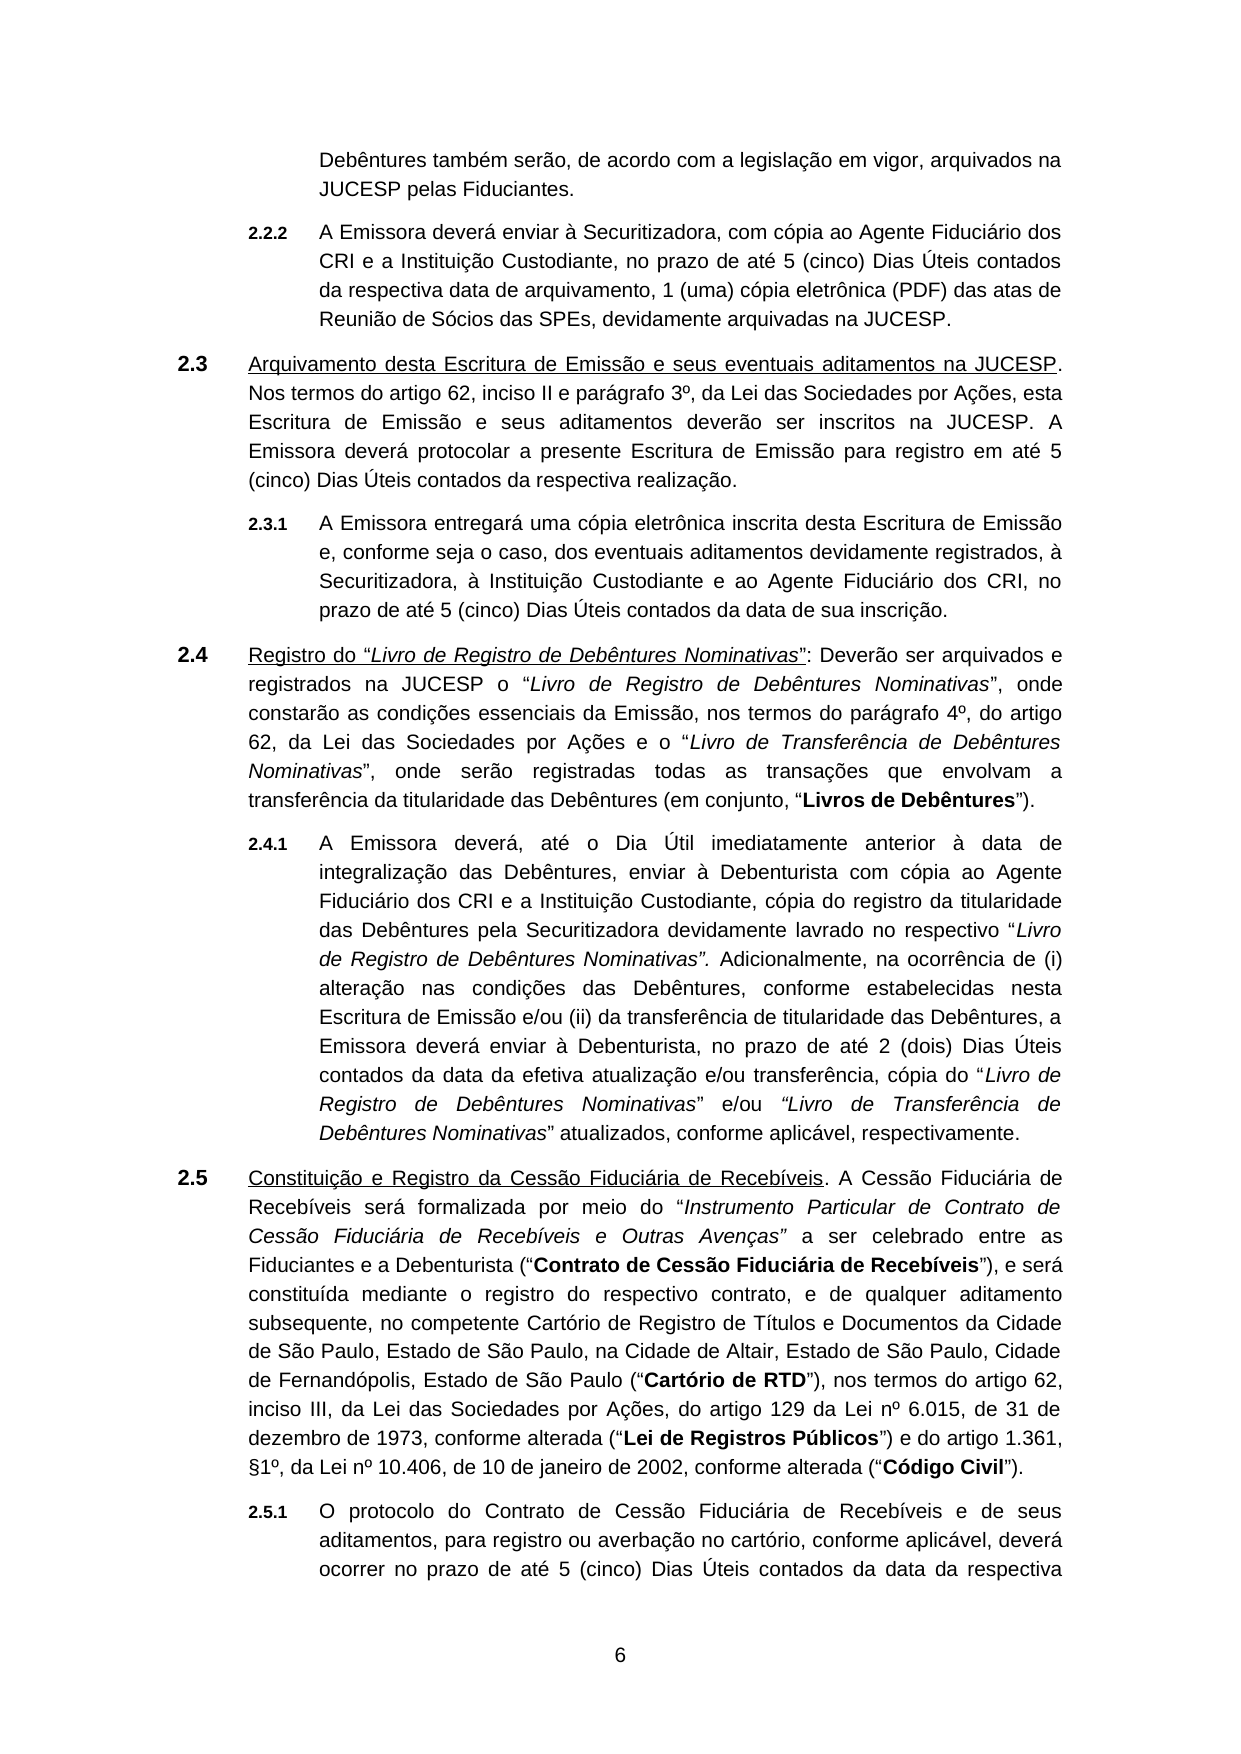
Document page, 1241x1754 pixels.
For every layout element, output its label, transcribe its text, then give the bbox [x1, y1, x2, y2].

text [248, 1499, 1063, 1581]
text Constituição e Registro da Cessão Fiduciária de Recebíveis. A Cessão Fiduciária de Recebíveis será formalizada por meio do “Instrumento Particular de Contrato de Cessão Fiduciária de Recebíveis e Outras Avenças” a ser celebrado entre as Fiduciantes e a Debenturista (“Contrato de Cessão Fiduciária de Recebíveis”), e será constituída mediante o registro do respectivo contrato, e de qualquer aditamento subsequente, no competente Cartório de Registro de Títulos e Documentos da Cidade de São Paulo, Estado de São Paulo, na Cidade de Altair, Estado de São Paulo, Cidade de Fernandópolis, Estado de São Paulo (“Cartório de RTD”), nos termos do artigo 62, inciso III, da Lei das Sociedades por Ações, do artigo 129 da Lei nº 6.015, de 31 de dezembro de 1973, conforme alterada (“Lei de Registros Públicos”) e do artigo 1.361, §1º, da Lei nº 10.406, de 10 de janeiro de 2002, conforme alterada (“Código Civil”). [177, 1164, 1063, 1479]
text A Emissora deverá enviar à Securitizadora, com cópia ao Agente Fiduciário dos CRI e a Instituição Custodiante, no prazo de até 5 (cinco) Dias Úteis contados da respectiva data de arquivamento, 1 (uma) cópia eletrônica (PDF) das atas de Reunião de Sócios das SPEs, devidamente arquivadas na JUCESP. [248, 220, 1063, 331]
text Arquivamento desta Escritura de Emissão e seus eventuais aditamentos na JUCESP. Nos termos do artigo 62, inciso II e parágrafo 3º, da Lei das Sociedades por Ações, esta Escritura de Emissão e seus aditamentos deverão ser inscritos na JUCESP. A Emissora deverá protocolar a presente Escritura de Emissão para registro em até 5 (cinco) Dias Úteis contados da respectiva realização. [177, 351, 1063, 492]
text A Emissora deverá, até o Dia Útil imediatamente anterior à data de integralização das Debêntures, enviar à Debenturista com cópia ao Agente Fiduciário dos CRI e a Instituição Custodiante, cópia do registro da titularidade das Debêntures pela Securitizadora devidamente lavrado no respectivo “Livro de Registro de Debêntures Nominativas”. Adicionalmente, na ocorrência de (i) alteração nas condições das Debêntures, conforme estabelecidas nesta Escritura de Emissão e/ou (ii) da transferência de titularidade das Debêntures, a Emissora deverá enviar à Debenturista, no prazo de até 2 (dois) Dias Úteis contados da data da efetiva atualização e/ou transferência, cópia do “Livro de Registro de Debêntures Nominativas” e/ou “Livro de Transferência de Debêntures Nominativas” atualizados, conforme aplicável, respectivamente. [248, 831, 1063, 1145]
text Registro do “Livro de Registro de Debêntures Nominativas”: Deverão ser arquivados e registrados na JUCESP o “Livro de Registro de Debêntures Nominativas”, onde constarão as condições essenciais da Emissão, nos termos do parágrafo 4º, do artigo 62, da Lei das Sociedades por Ações e o “Livro de Transferência de Debêntures Nominativas”, onde serão registradas todas as transações que envolvam a transferência da titularidade das Debêntures (em conjunto, “Livros de Debêntures”). [177, 642, 1063, 812]
text A Emissora entregará uma cópia eletrônica inscrita desta Escritura de Emissão e, conforme seja o caso, dos eventuais aditamentos devidamente registrados, à Securitizadora, à Instituição Custodiante e ao Agente Fiduciário dos CRI, no prazo de até 5 (cinco) Dias Úteis contados da data de sua inscrição. [248, 511, 1063, 622]
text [248, 148, 1063, 201]
